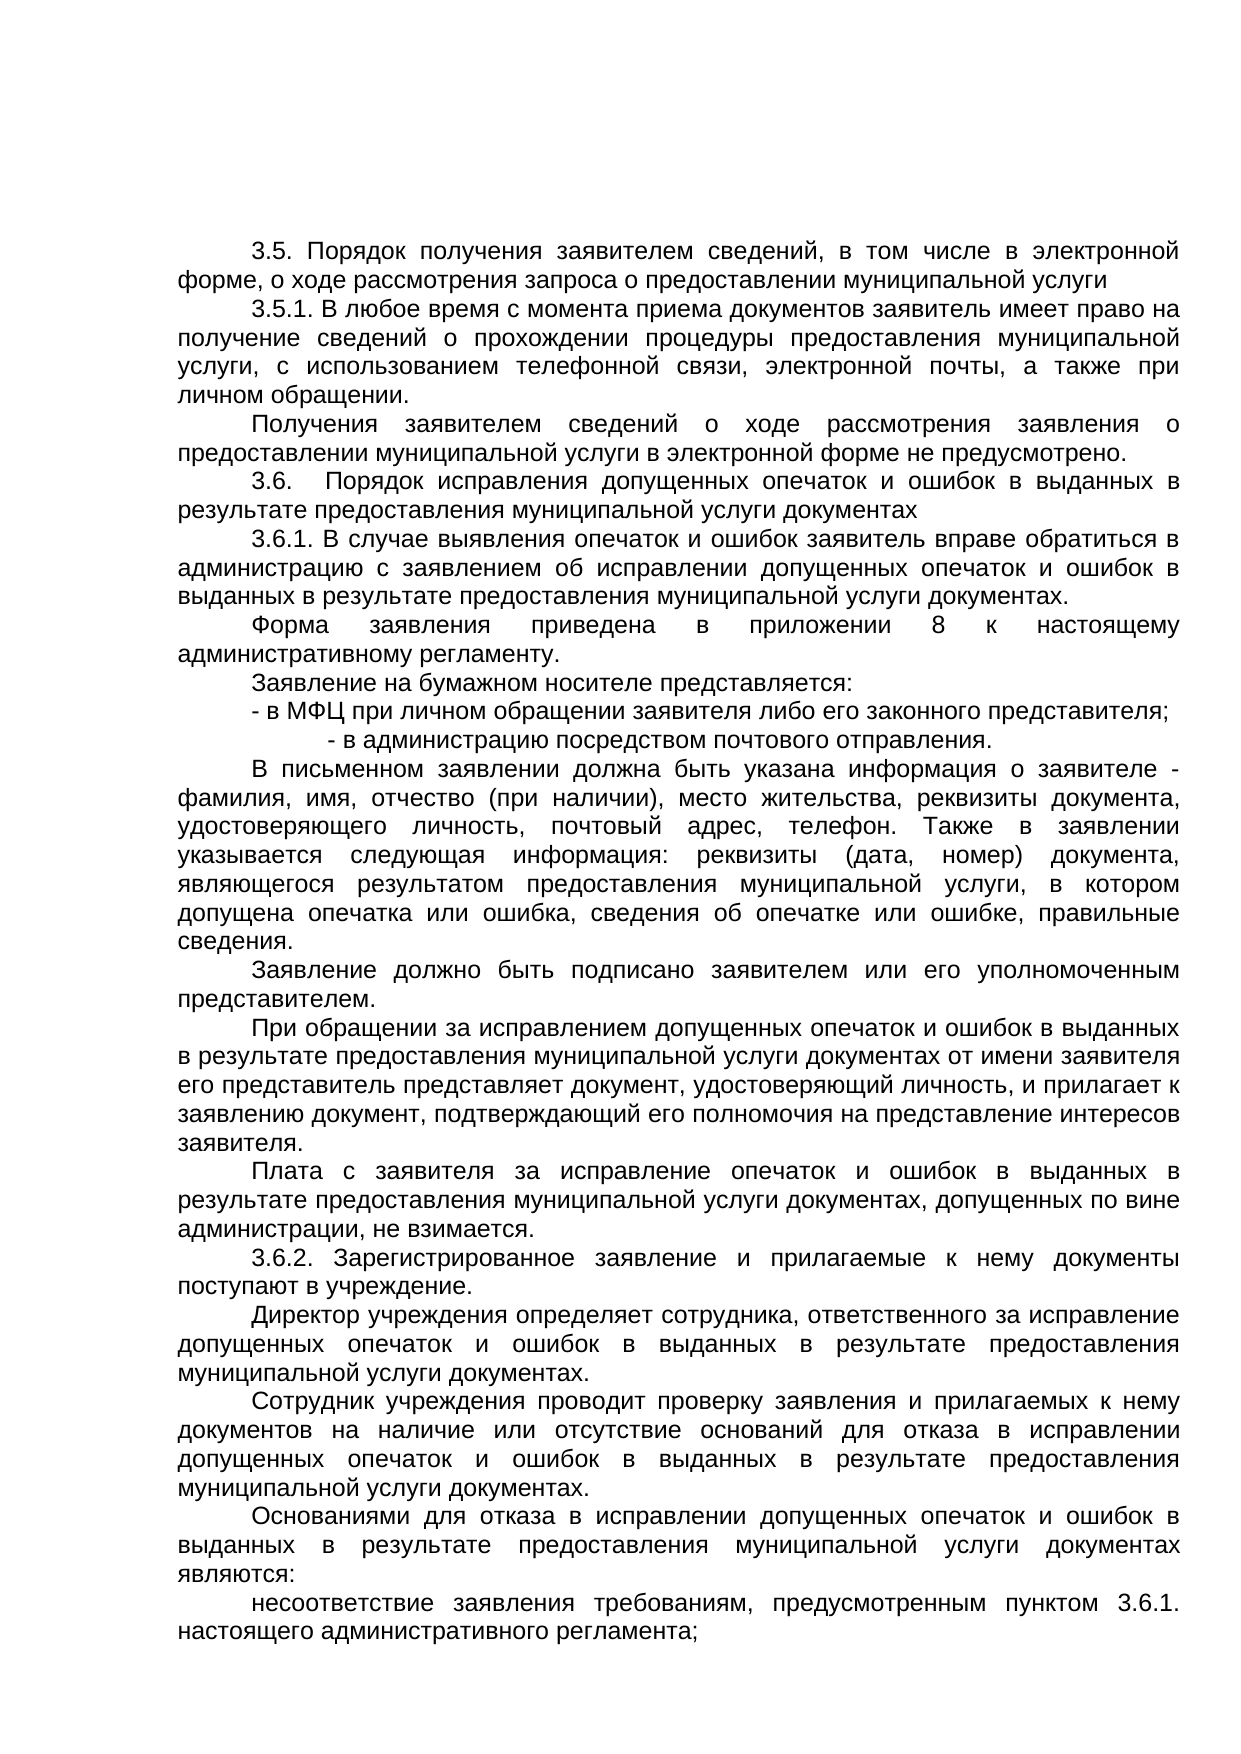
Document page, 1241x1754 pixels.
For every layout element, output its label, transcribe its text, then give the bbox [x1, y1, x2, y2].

text Директор учреждения определяет сотрудника, ответственного за исправление допущенных опечаток и ошибок в выданных в результате предоставления муниципальной услуги документах. [177, 1300, 1181, 1386]
text Форма заявления приведена в приложении 8 к настоящему административному регламенту. [177, 610, 1181, 667]
text Плата с заявителя за исправление опечаток и ошибок в выданных в результате предоставления муниципальной услуги документах, допущенных по вине администрации, не взимается. [177, 1156, 1181, 1242]
text При обращении за исправлением допущенных опечаток и ошибок в выданных в результате предоставления муниципальной услуги документах от имени заявителя его представитель представляет документ, удостоверяющий личность, и прилагает к заявлению документ, подтверждающий его полномочия на представление интересов заявителя. [177, 1012, 1181, 1156]
text Заявление на бумажном носителе представляется: [177, 667, 1181, 696]
text Основаниями для отказа в исправлении допущенных опечаток и ошибок в выданных в результате предоставления муниципальной услуги документах являются: [177, 1501, 1181, 1587]
text Заявление должно быть подписано заявителем или его уполномоченным представителем. [177, 955, 1181, 1012]
text - в администрацию посредством почтового отправления. [177, 725, 1181, 754]
text 3.6.1. В случае выявления опечаток и ошибок заявитель вправе обратиться в администрацию с заявлением об исправлении допущенных опечаток и ошибок в выданных в результате предоставления муниципальной услуги документах. [177, 524, 1181, 610]
text несоответствие заявления требованиям, предусмотренным пунктом 3.6.1. настоящего административного регламента; [177, 1587, 1181, 1645]
text 3.5. Порядок получения заявителем сведений, в том числе в электронной форме, о ходе рассмотрения запроса о предоставлении муниципальной услуги [177, 236, 1181, 294]
text 3.6.2. Зарегистрированное заявление и прилагаемые к нему документы поступают в учреждение. [177, 1242, 1181, 1300]
text Сотрудник учреждения проводит проверку заявления и прилагаемых к нему документов на наличие или отсутствие оснований для отказа в исправлении допущенных опечаток и ошибок в выданных в результате предоставления муниципальной услуги документах. [177, 1386, 1181, 1501]
text - в МФЦ при личном обращении заявителя либо его законного представителя; [177, 696, 1181, 725]
text В письменном заявлении должна быть указана информация о заявителе - фамилия, имя, отчество (при наличии), место жительства, реквизиты документа, удостоверяющего личность, почтовый адрес, телефон. Также в заявлении указывается следующая информация: реквизиты (дата, номер) документа, являющегося результатом предоставления муниципальной услуги, в котором допущена опечатка или ошибка, сведения об опечатке или ошибке, правильные сведения. [177, 754, 1181, 955]
text 3.5.1. В любое время с момента приема документов заявитель имеет право на получение сведений о прохождении процедуры предоставления муниципальной услуги, с использованием телефонной связи, электронной почты, а также при личном обращении. [177, 294, 1181, 409]
text 3.6. Порядок исправления допущенных опечаток и ошибок в выданных в результате предоставления муниципальной услуги документах [177, 466, 1181, 524]
text Получения заявителем сведений о ходе рассмотрения заявления о предоставлении муниципальной услуги в электронной форме не предусмотрено. [177, 409, 1181, 466]
